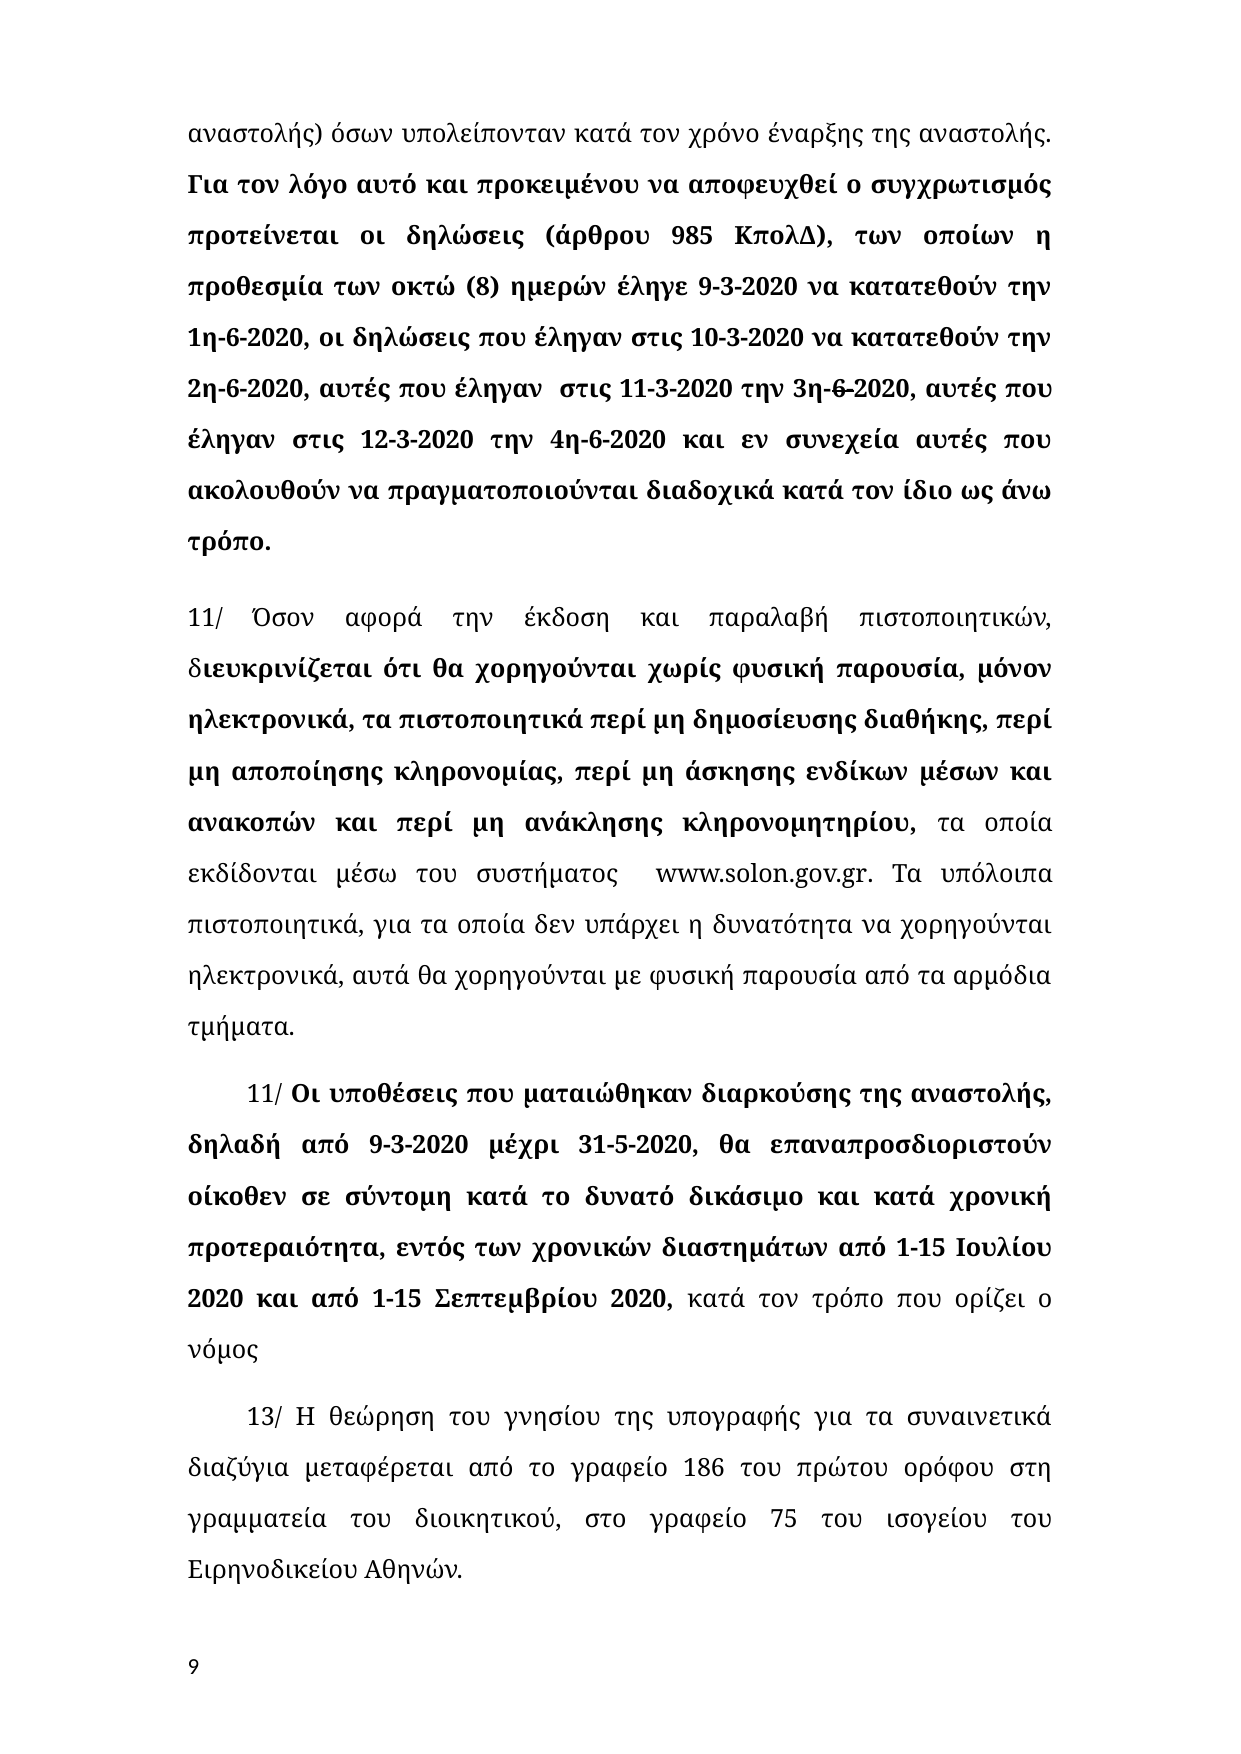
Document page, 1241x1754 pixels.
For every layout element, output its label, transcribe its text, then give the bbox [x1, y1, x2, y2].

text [187, 116, 1053, 558]
text 11/ Οι υποθέσεις που ματαιώθηκαν διαρκούσης της αναστολής, δηλαδή από 9-3-2020 μέχρι 31-5-2020, θα επαναπροσδιοριστούν οίκοθεν σε σύντομη κατά το δυνατό δικάσιμο και κατά χρονική προτεραιότητα, εντός των χρονικών διαστημάτων από 1-15 Ιουλίου 2020 και από 1-15 Σεπτεμβρίου 2020, κατά τον τρόπο που ορίζει ο νόμος [187, 1076, 1053, 1365]
text 13/ Η θεώρηση του γνησίου της υπογραφής για τα συναινετικά διαζύγια μεταφέρεται από το γραφείο 186 του πρώτου ορόφου στη γραμματεία του διοικητικού, στο γραφείο 75 του ισογείου του Ειρηνοδικείου Αθηνών. [187, 1399, 1053, 1586]
text 11/ Όσον αφορά την έκδοση και παραλαβή πιστοποιητικών, διευκρινίζεται ότι θα χορηγούνται χωρίς φυσική παρουσία, μόνον ηλεκτρονικά, τα πιστοποιητικά περί μη δημοσίευσης διαθήκης, περί μη αποποίησης κληρονομίας, περί μη άσκησης ενδίκων μέσων και ανακοπών και περί μη ανάκλησης κληρονομητηρίου, τα οποία εκδίδονται μέσω του συστήματος www.solon.gov.gr. Τα υπόλοιπα πιστοποιητικά, για τα οποία δεν υπάρχει η δυνατότητα να χορηγούνται ηλεκτρονικά, αυτά θα χορηγούνται με φυσική παρουσία από τα αρμόδια τμήματα. [187, 600, 1053, 1042]
